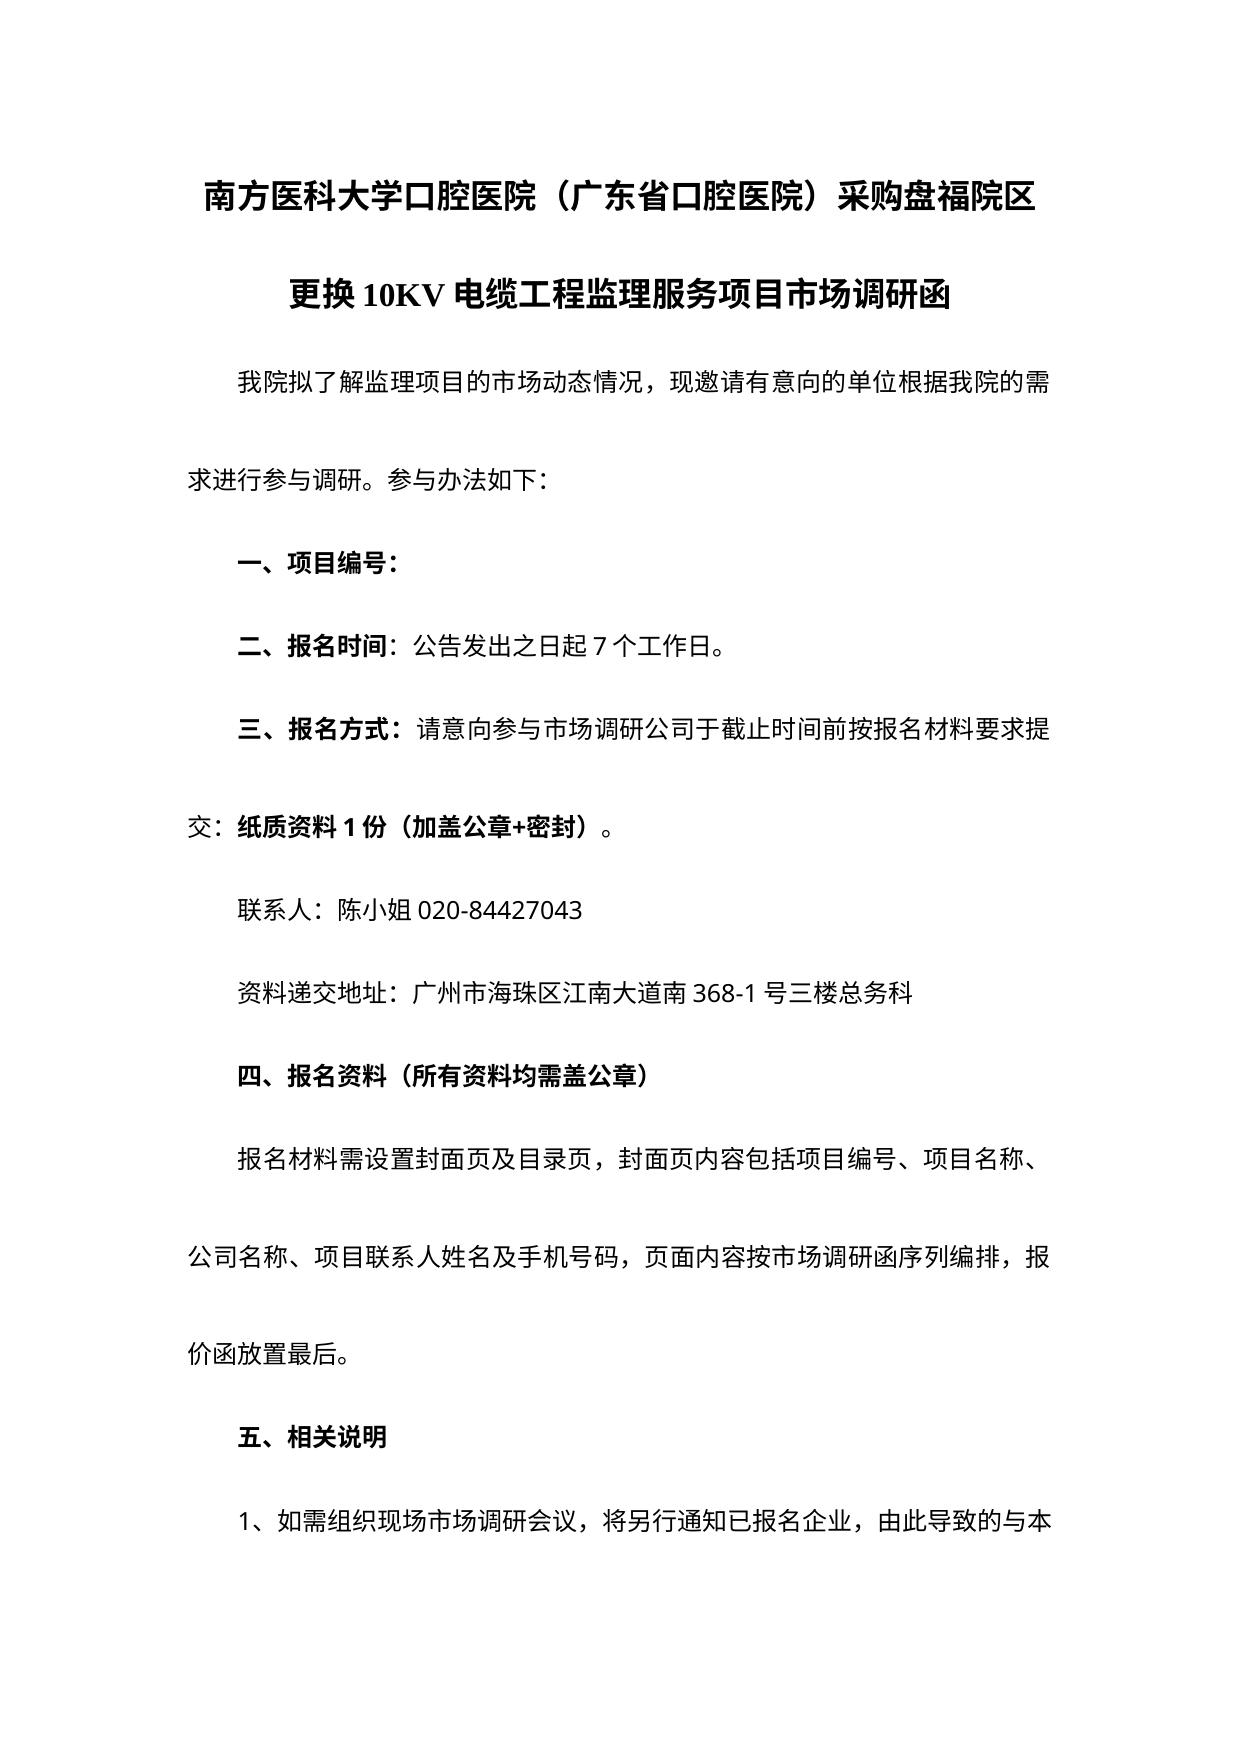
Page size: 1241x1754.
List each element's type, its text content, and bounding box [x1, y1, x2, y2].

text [187, 1487, 1053, 1552]
text 报名材料需设置封面页及目录页，封面页内容包括项目编号、项目名称、公司名称、项目联系人姓名及手机号码，页面内容按市场调研函序列编排，报价函放置最后。 [187, 1125, 1053, 1385]
text 资料递交地址：广州市海珠区江南大道南368-1号三楼总务科 [187, 959, 1053, 1024]
text 四、报名资料（所有资料均需盖公章） [187, 1042, 1053, 1107]
text 五、相关说明 [187, 1403, 1053, 1468]
text 二、报名时间：公告发出之日起7个工作日。 [187, 612, 1053, 677]
text 一、项目编号： [187, 529, 1053, 594]
text 我院拟了解监理项目的市场动态情况，现邀请有意向的单位根据我院的需求进行参与调研。参与办法如下： [187, 348, 1053, 511]
text 南方医科大学口腔医院（广东省口腔医院）采购盘福院区更换10KV电缆工程监理服务项目市场调研函 [187, 162, 1053, 324]
text 三、报名方式：请意向参与市场调研公司于截止时间前按报名材料要求提交：纸质资料1份（加盖公章+密封）。 [187, 695, 1053, 858]
text 联系人：陈小姐020-84427043 [187, 876, 1053, 941]
